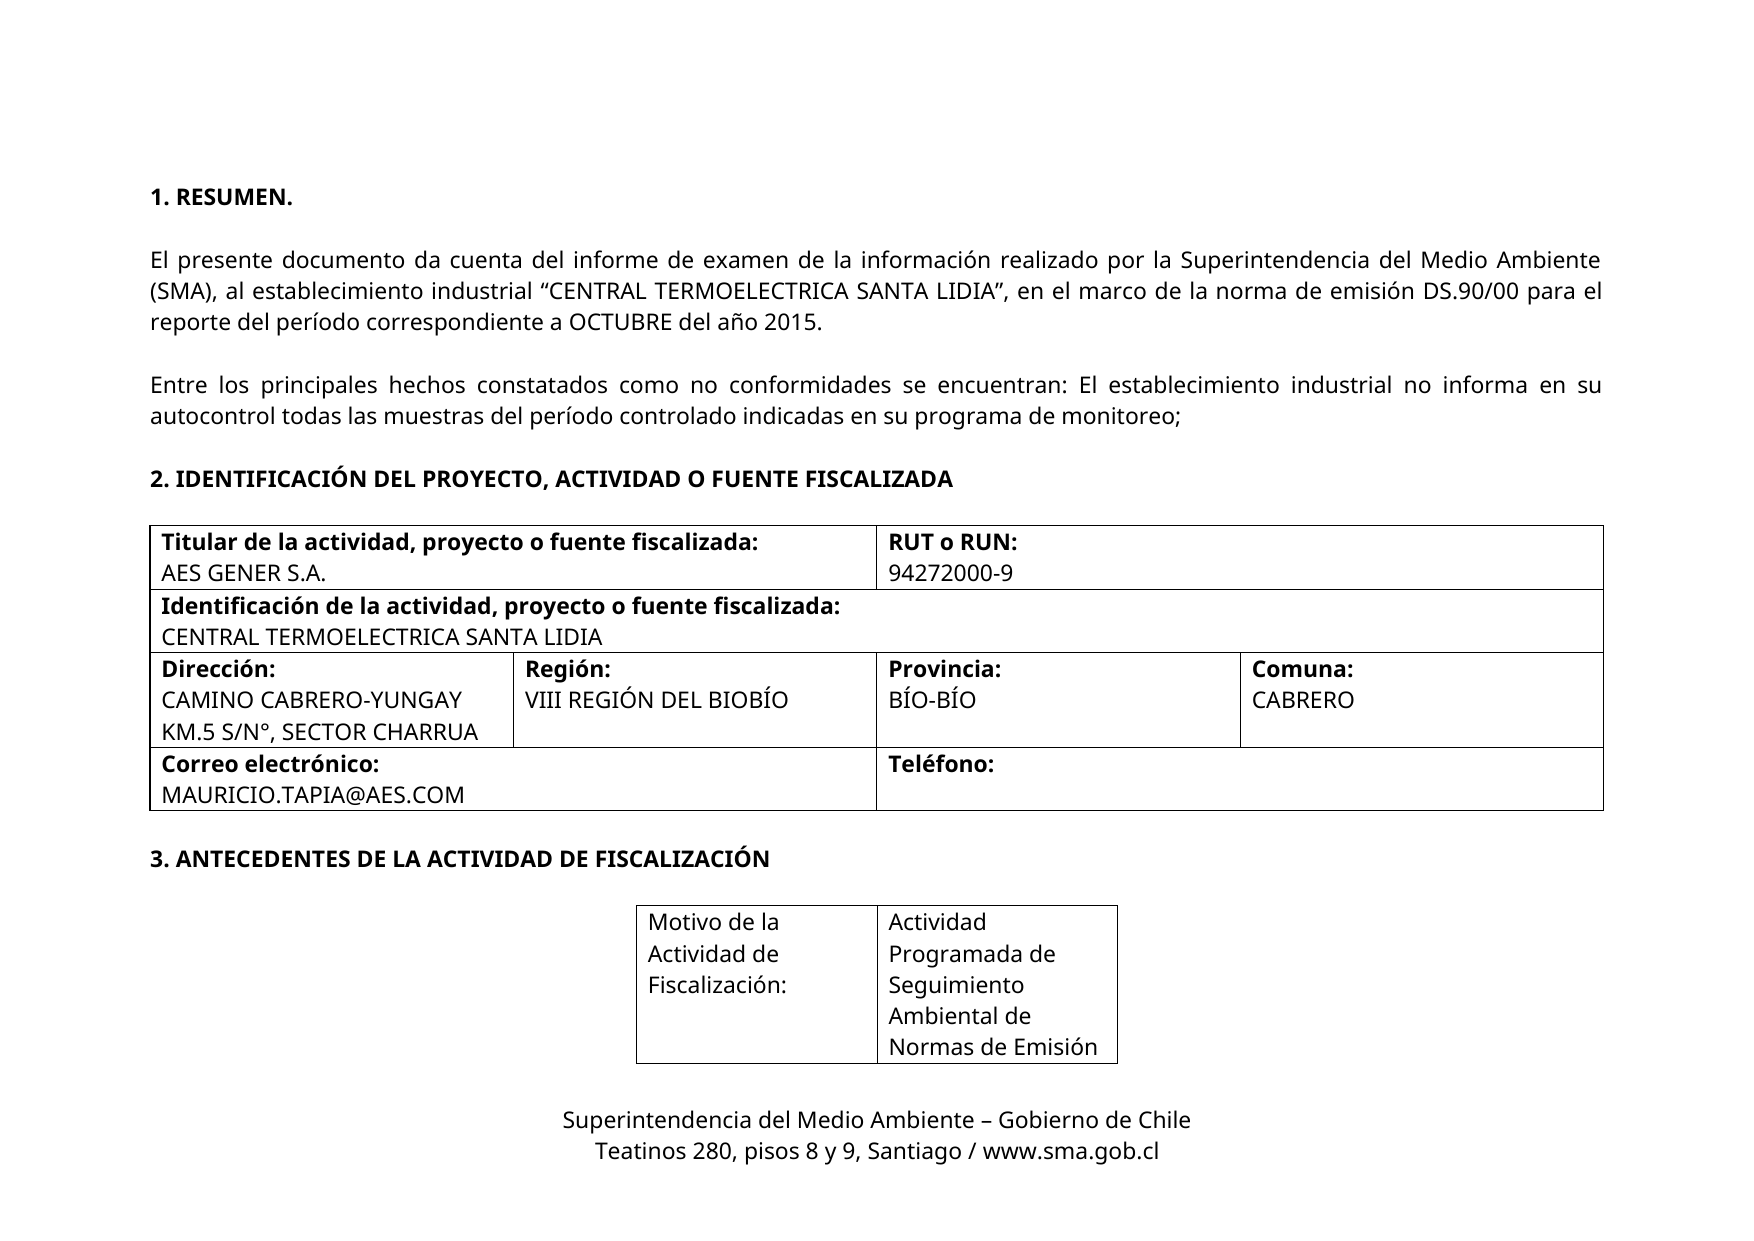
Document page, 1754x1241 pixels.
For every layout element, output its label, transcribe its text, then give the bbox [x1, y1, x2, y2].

table_cell Correo electrónico: MAURICIO.TAPIA@AES.COM [151, 748, 876, 810]
table_cell Provincia: BÍO-BÍO [877, 653, 1240, 747]
text Entre los principales hechos constatados como no conformidades se encuentran: El establecimiento industrial no informa en su autocontrol todas las muestras del período controlado indicadas en su programa de monitoreo; [150, 337, 1604, 431]
text 3. ANTECEDENTES DE LA ACTIVIDAD DE FISCALIZACIÓN [150, 811, 1604, 874]
table_cell Identificación de la actividad, proyecto o fuente fiscalizada: CENTRAL TERMOELECTRICA SANTA LIDIA [151, 590, 1603, 652]
table_header Titular de la actividad, proyecto o fuente fiscalizada: AES GENER S.A. [151, 526, 876, 588]
text 1. RESUMEN. [150, 150, 1604, 212]
table_header RUT o RUN: 94272000-9 [877, 526, 1603, 588]
table_cell Comuna: CABRERO [1241, 653, 1603, 747]
table_cell Dirección: CAMINO CABRERO-YUNGAY KM.5 S/N°, SECTOR CHARRUA [151, 653, 513, 747]
text 2. IDENTIFICACIÓN DEL PROYECTO, ACTIVIDAD O FUENTE FISCALIZADA [150, 431, 1604, 494]
text El presente documento da cuenta del informe de examen de la información realizado por la Superintendencia del Medio Ambiente (SMA), al establecimiento industrial “CENTRAL TERMOELECTRICA SANTA LIDIA”, en el marco de la norma de emisión DS.90/00 para el reporte del período correspondiente a OCTUBRE del año 2015. [150, 212, 1604, 337]
table_cell Teléfono: [877, 748, 1603, 810]
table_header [637, 906, 877, 1062]
table_cell Región: VIII REGIÓN DEL BIOBÍO [514, 653, 876, 747]
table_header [878, 906, 1117, 1062]
